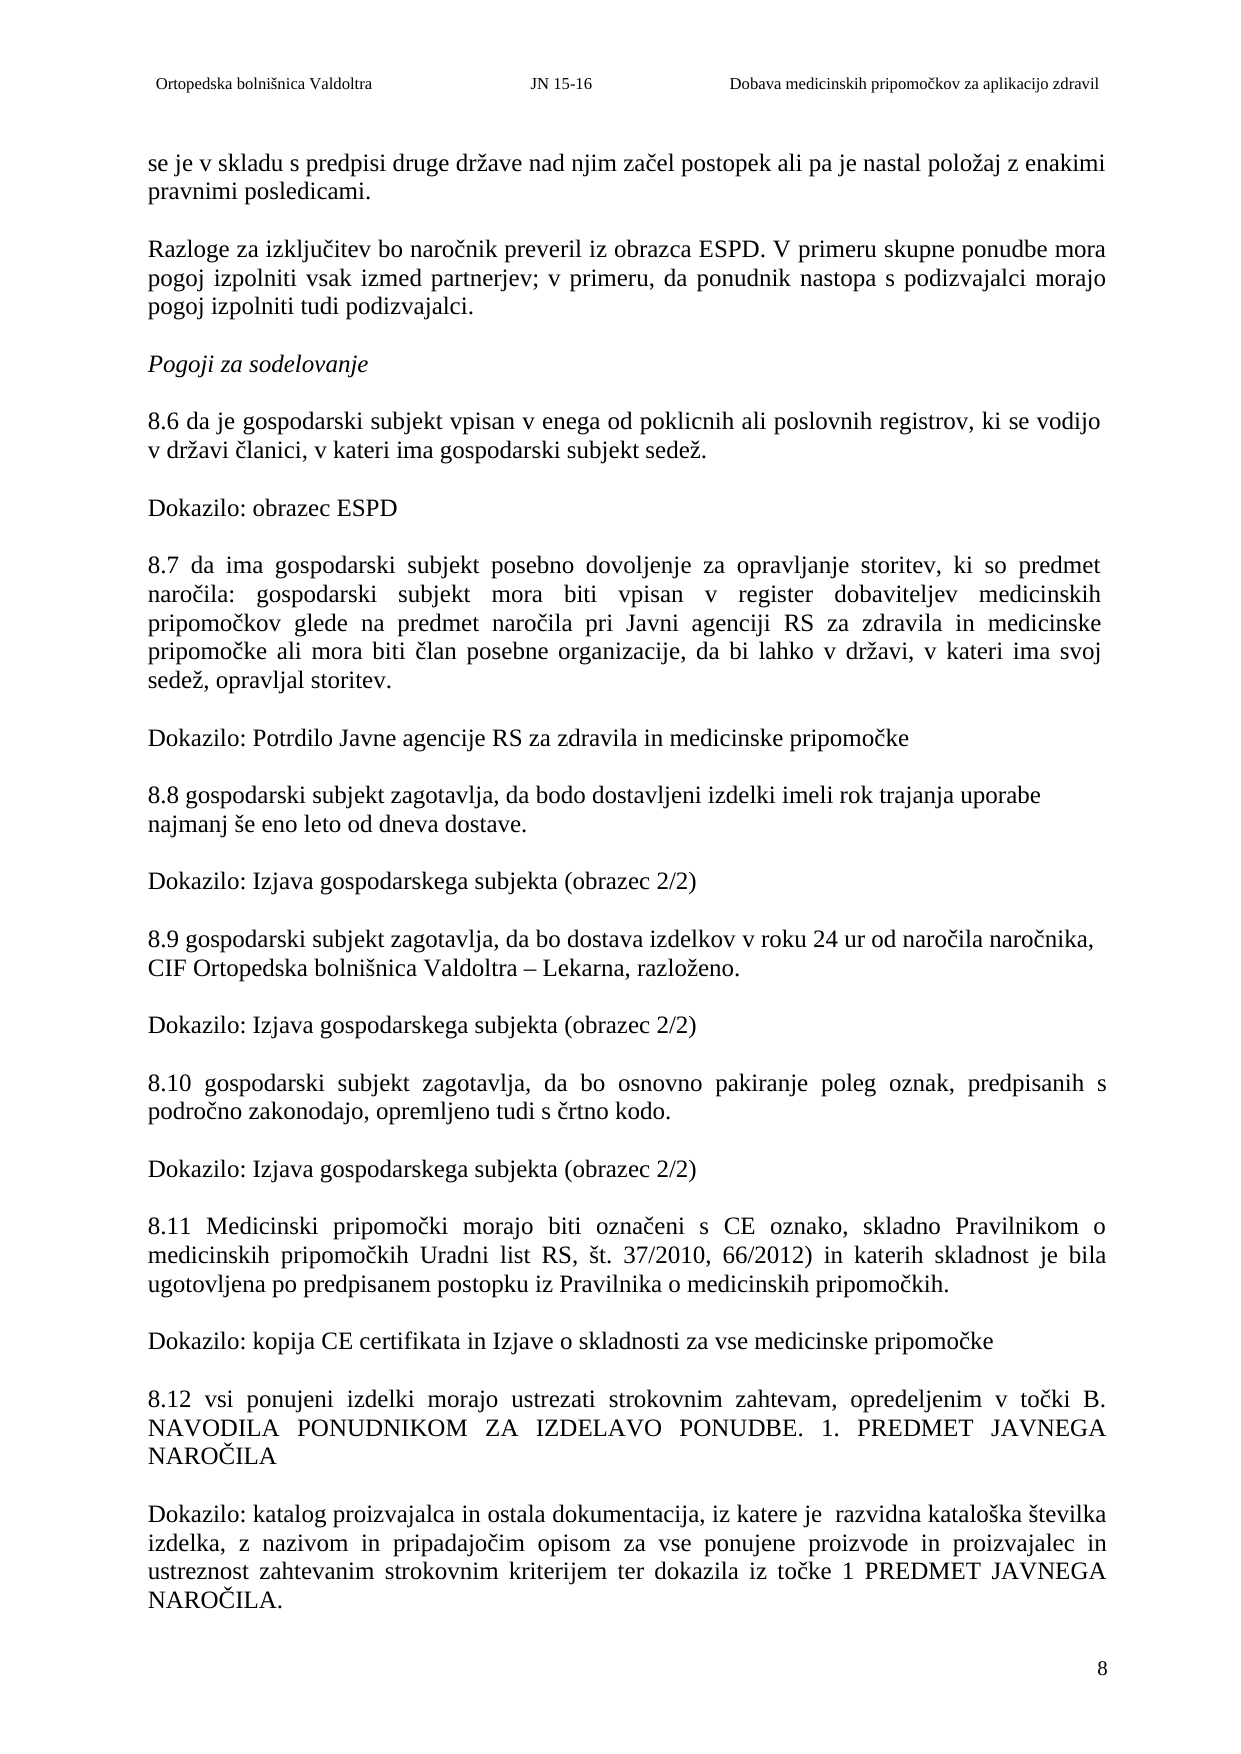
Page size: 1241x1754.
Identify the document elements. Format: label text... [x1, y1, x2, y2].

text Razloge za izključitev bo naročnik preveril iz obrazca ESPD. V primeru skupne ponudbe mora pogoj izpolniti vsak izmed partnerjev; v primeru, da ponudnik nastopa s podizvajalci morajo pogoj izpolniti tudi podizvajalci. [148, 234, 1107, 320]
text 8.10 gospodarski subjekt zagotavlja, da bo osnovno pakiranje poleg oznak, predpisanih s področno zakonodajo, opremljeno tudi s črtno kodo. [148, 1068, 1107, 1125]
text Dokazilo: Izjava gospodarskega subjekta (obrazec 2/2) [148, 1010, 1107, 1039]
text Dokazilo: obrazec ESPD [148, 493, 1107, 521]
text Dokazilo: katalog proizvajalca in ostala dokumentacija, iz katere je razvidna kataloška številka izdelka, z nazivom in pripadajočim opisom za vse ponujene proizvode in proizvajalec in ustreznost zahtevanim strokovnim kriterijem ter dokazila iz točke 1 PREDMET JAVNEGA NAROČILA. [148, 1499, 1107, 1614]
text 8.7 da ima gospodarski subjekt posebno dovoljenje za opravljanje storitev, ki so predmet naročila: gospodarski subjekt mora biti vpisan v register dobaviteljev medicinskih pripomočkov glede na predmet naročila pri Javni agenciji RS za zdravila in medicinske pripomočke ali mora biti član posebne organizacije, da bi lahko v državi, v kateri ima svoj sedež, opravljal storitev. [148, 550, 1102, 694]
text Dokazilo: Potrdilo Javne agencije RS za zdravila in medicinske pripomočke [148, 723, 1107, 751]
text 8.9 gospodarski subjekt zagotavlja, da bo dostava izdelkov v roku 24 ur od naročila naročnika, CIF Ortopedska bolnišnica Valdoltra – Lekarna, razloženo. [148, 924, 1107, 981]
text Dokazilo: kopija CE certifikata in Izjave o skladnosti za vse medicinske pripomočke [148, 1326, 1107, 1355]
text Dokazilo: Izjava gospodarskega subjekta (obrazec 2/2) [148, 866, 1107, 895]
text 8.6 da je gospodarski subjekt vpisan v enega od poklicnih ali poslovnih registrov, ki se vodijo v državi članici, v kateri ima gospodarski subjekt sedež. [148, 406, 1102, 464]
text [148, 148, 1107, 205]
text Dokazilo: Izjava gospodarskega subjekta (obrazec 2/2) [148, 1154, 1107, 1183]
text 8.8 gospodarski subjekt zagotavlja, da bodo dostavljeni izdelki imeli rok trajanja uporabe najmanj še eno leto od dneva dostave. [148, 780, 1107, 838]
text 8.11 Medicinski pripomočki morajo biti označeni s CE oznako, skladno Pravilnikom o medicinskih pripomočkih Uradni list RS, št. 37/2010, 66/2012) in katerih skladnost je bila ugotovljena po predpisanem postopku iz Pravilnika o medicinskih pripomočkih. [148, 1211, 1107, 1298]
text 8.12 vsi ponujeni izdelki morajo ustrezati strokovnim zahtevam, opredeljenim v točki B. NAVODILA PONUDNIKOM ZA IZDELAVO PONUDBE. 1. PREDMET JAVNEGA NAROČILA [148, 1384, 1107, 1470]
text Pogoji za sodelovanje [148, 349, 1107, 378]
